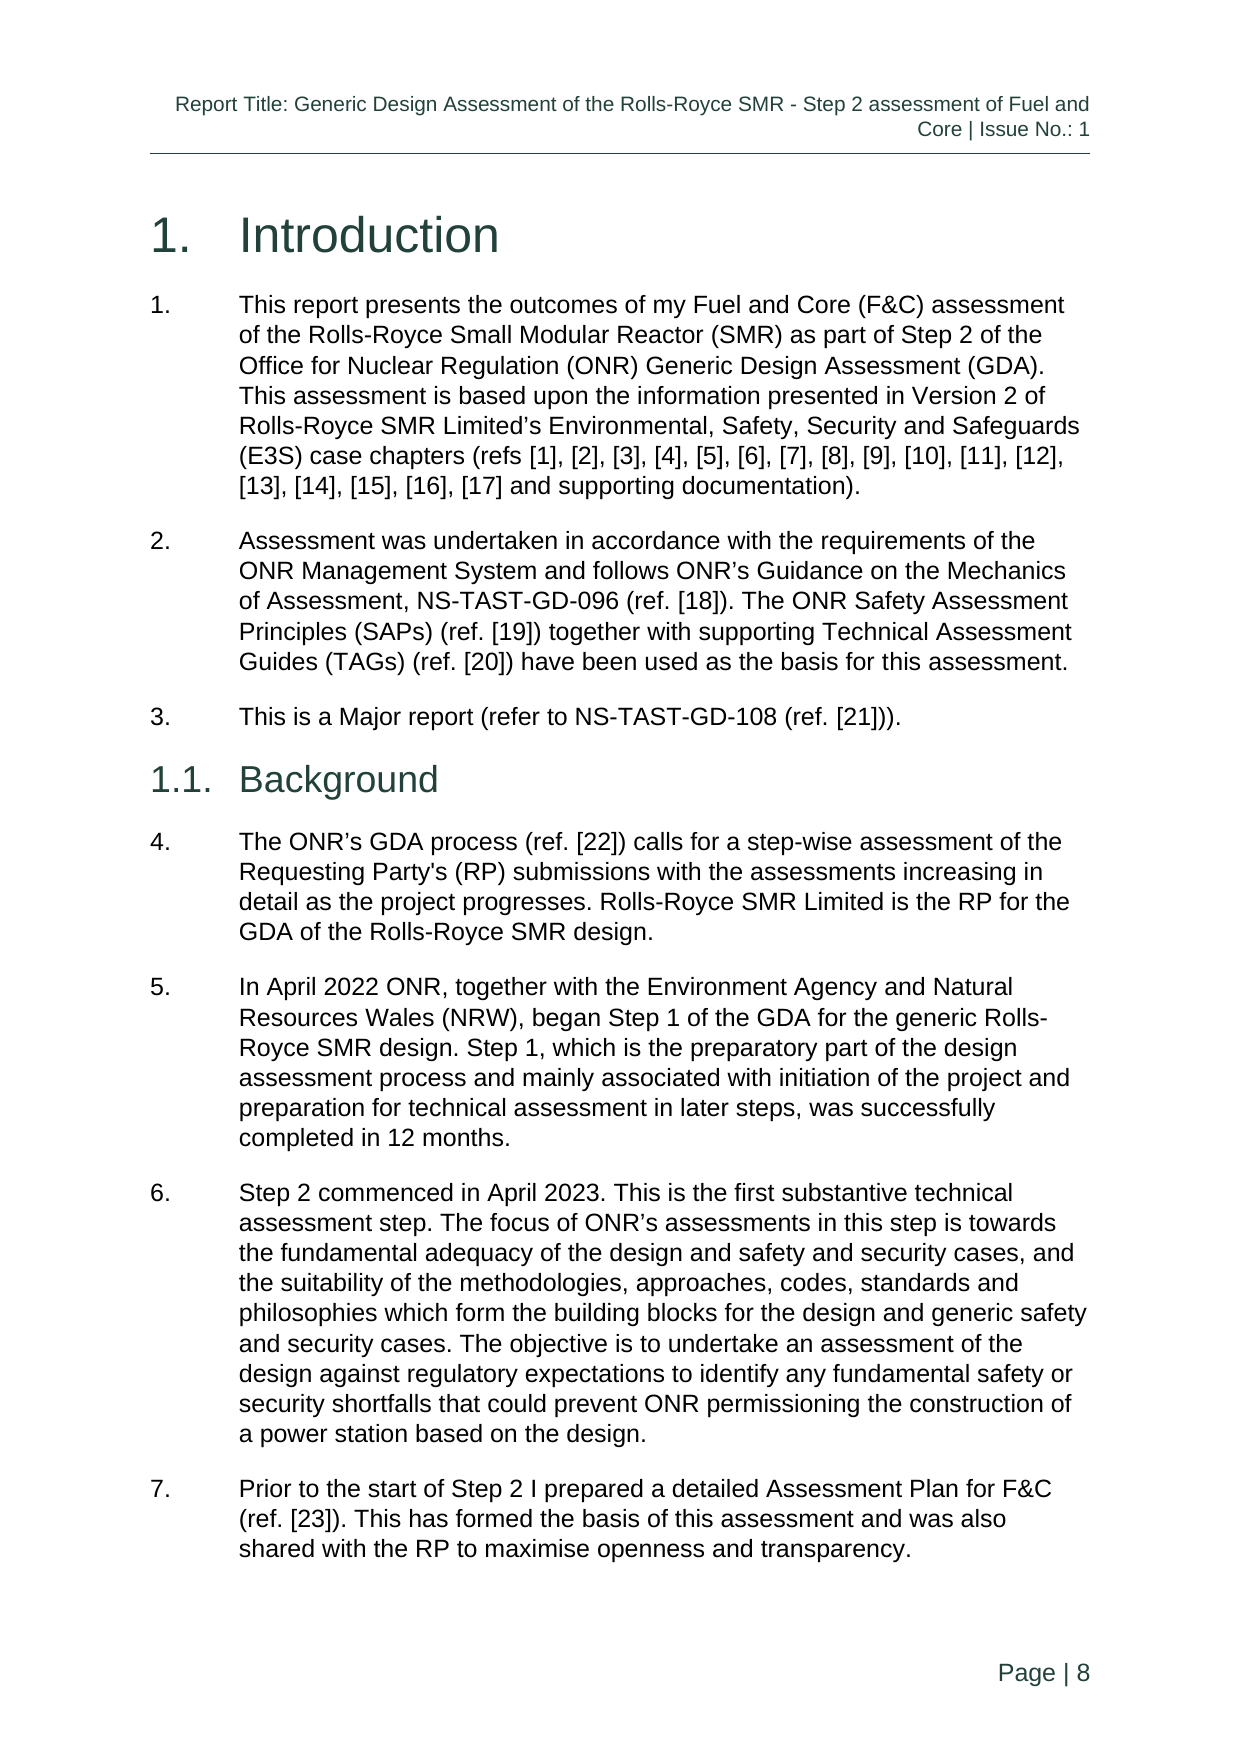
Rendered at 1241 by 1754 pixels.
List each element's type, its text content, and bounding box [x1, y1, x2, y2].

subtitle Introduction [150, 205, 1090, 263]
text Prior to the start of Step 2 I prepared a detailed Assessment Plan for F&C (ref. ). This has formed the basis of this assessment and was also shared with the RP to maximise openness and transparency. [150, 1474, 1090, 1563]
text Assessment was undertaken in accordance with the requirements of the ONR Management System and follows ONR’s Guidance on the Mechanics of Assessment, NS-TAST-GD-096 (ref. ). The ONR Safety Assessment Principles (SAPs) (ref. ) together with supporting Technical Assessment Guides (TAGs) (ref. ) have been used as the basis for this assessment. [150, 526, 1090, 675]
subtitle Background [150, 757, 1090, 800]
text This is a Major report (refer to NS-TAST-GD-108 (ref. )). [150, 702, 1090, 730]
text Step 2 commenced in April 2023. This is the first substantive technical assessment step. The focus of ONR’s assessments in this step is towards the fundamental adequacy of the design and safety and security cases, and the suitability of the methodologies, approaches, codes, standards and philosophies which form the building blocks for the design and generic safety and security cases. The objective is to undertake an assessment of the design against regulatory expectations to identify any fundamental safety or security shortfalls that could prevent ONR permissioning the construction of a power station based on the design. [150, 1178, 1090, 1448]
text This report presents the outcomes of my Fuel and Core (F&C) assessment of the Rolls-Royce Small Modular Reactor (SMR) as part of Step 2 of the Office for Nuclear Regulation (ONR) Generic Design Assessment (GDA). This assessment is based upon the information presented in Version 2 of Rolls-Royce SMR Limited’s Environmental, Safety, Security and Safeguards (E3S) case chapters (refs , , , , , , , , , , , , , , , , and supporting documentation). [150, 290, 1090, 500]
text The ONR’s GDA process (ref. ) calls for a step-wise assessment of the Requesting Party's (RP) submissions with the assessments increasing in detail as the project progresses. Rolls-Royce SMR Limited is the RP for the GDA of the Rolls-Royce SMR design. [150, 827, 1090, 946]
text In April 2022 ONR, together with the Environment Agency and Natural Resources Wales (NRW), began Step 1 of the GDA for the generic Rolls-Royce SMR design. Step 1, which is the preparatory part of the design assessment process and mainly associated with initiation of the project and preparation for technical assessment in later steps, was successfully completed in 12 months. [150, 972, 1090, 1152]
